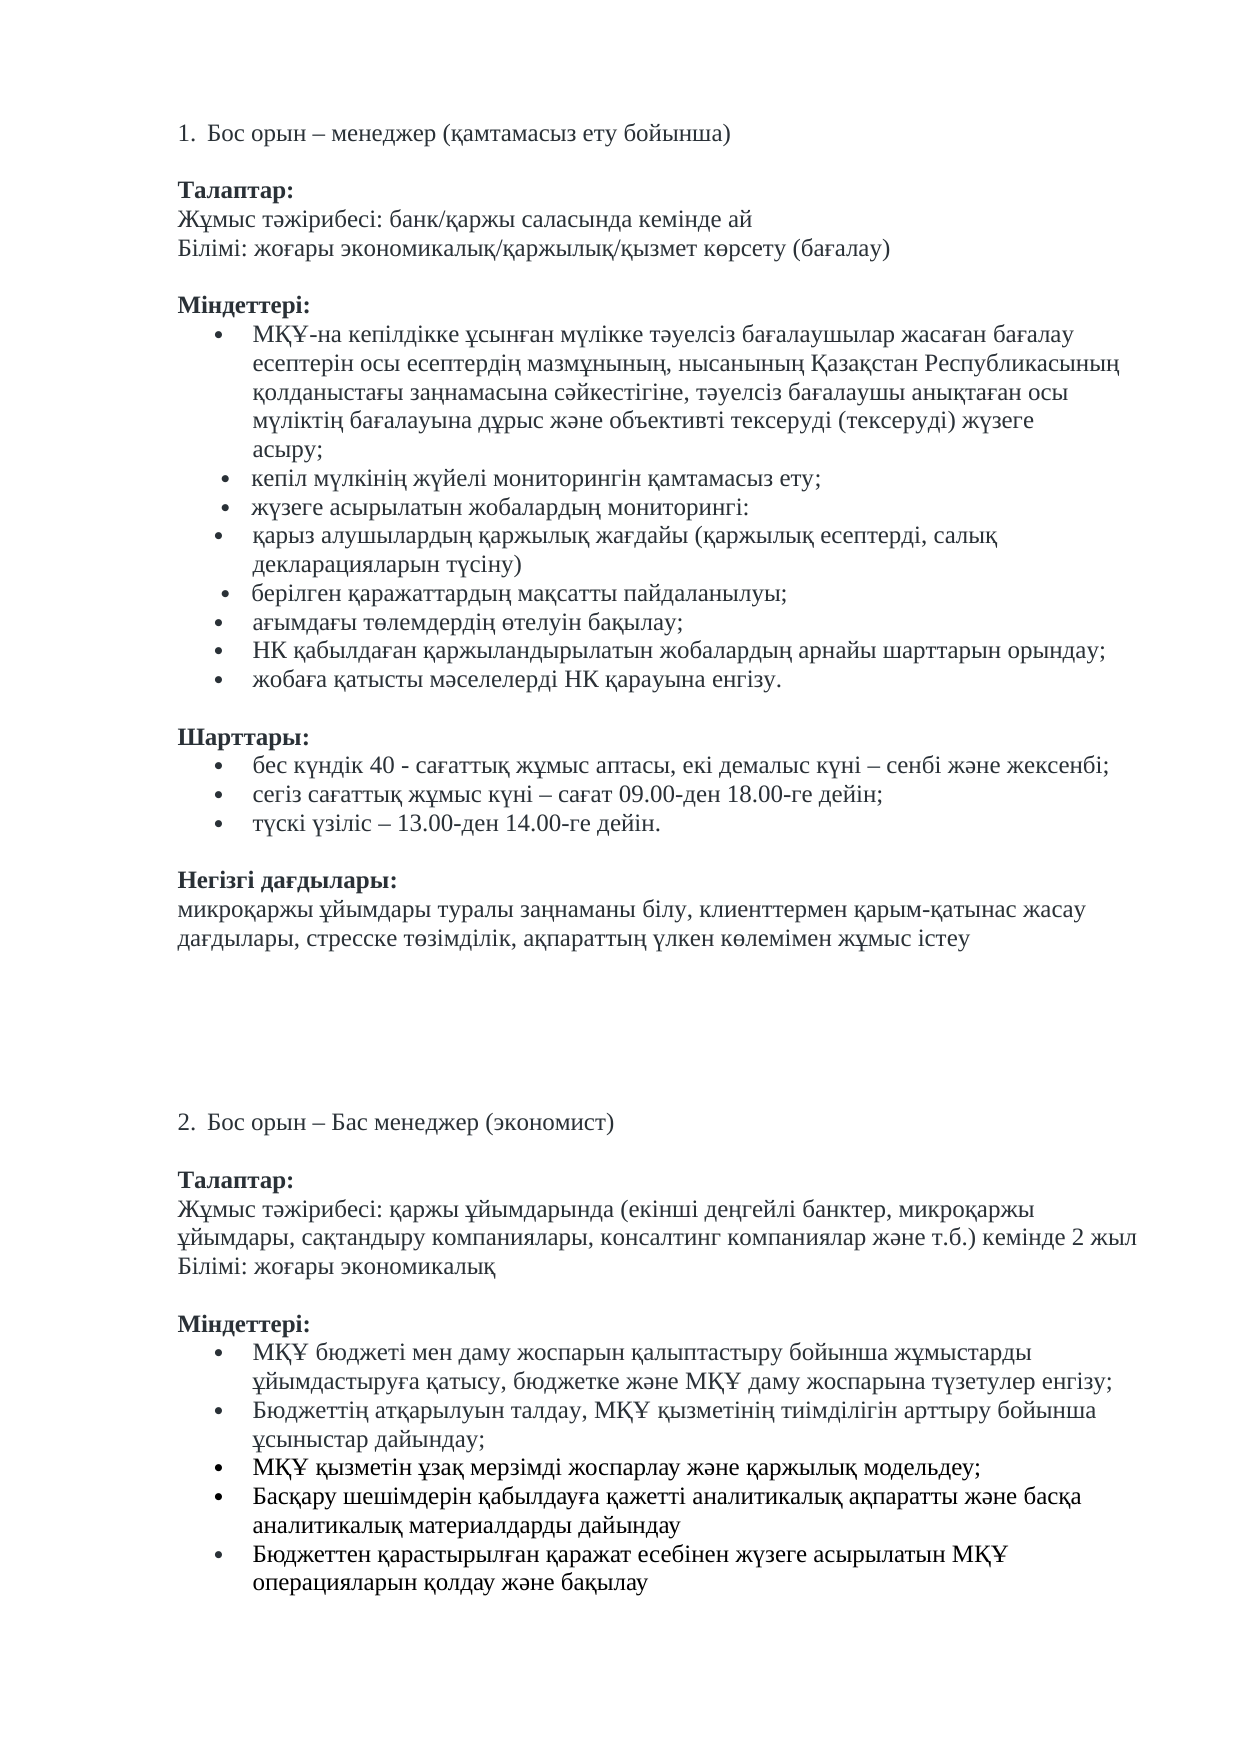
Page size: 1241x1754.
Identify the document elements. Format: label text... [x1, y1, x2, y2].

list Бос орын – менеджер (қамтамасыз ету бойынша) [177, 118, 1152, 147]
text Білімі: жоғары экономикалық [177, 1251, 1152, 1280]
text Міндеттері: [177, 1309, 1152, 1337]
list қарыз алушылардың қаржылық жағдайы (қаржылық есептерді, салық декларацияларын түсіну) [215, 521, 1152, 578]
list Бос орын – Бас менеджер (экономист) [177, 1107, 1152, 1136]
text асыру; [252, 434, 1152, 463]
list Бюджеттен қарастырылған қаражат есебінен жүзеге асырылатын МҚҰ операцияларын қолдау және бақылау [215, 1539, 1152, 1596]
list жүзеге асырылатын жобалардың мониторингі: [222, 492, 1152, 521]
text Білімі: жоғары экономикалық/қаржылық/қызмет көрсету (бағалау) [177, 233, 1152, 262]
list кепіл мүлкінің жүйелі мониторингін қамтамасыз ету; [222, 463, 1152, 492]
text Талаптар: [177, 176, 1152, 204]
text Жұмыс тәжірибесі: банк/қаржы саласында кемінде ай [177, 204, 1152, 233]
list МҚҰ бюджеті мен даму жоспарын қалыптастыру бойынша жұмыстарды ұйымдастыруға қатысу, бюджетке және МҚҰ даму жоспарына түзетулер енгізу; [215, 1337, 1152, 1395]
list Бюджеттің атқарылуын талдау, МҚҰ қызметінің тиімділігін арттыру бойынша ұсыныстар дайындау; [215, 1395, 1152, 1452]
list ағымдағы төлемдердің өтелуін бақылау; [215, 607, 1152, 636]
text Жұмыс тәжірибесі: қаржы ұйымдарында (екінші деңгейлі банктер, микроқаржы ұйымдары, сақтандыру компаниялары, консалтинг компаниялар және т.б.) кемінде 2 жыл [177, 1194, 1152, 1251]
list бес күндік 40 - сағаттық жұмыс аптасы, екі демалыс күні – сенбі және жексенбі; [215, 751, 1152, 779]
text Шарттары: [177, 722, 1152, 751]
list Басқару шешімдерін қабылдауға қажетті аналитикалық ақпаратты және басқа аналитикалық материалдарды дайындау [215, 1481, 1152, 1539]
list түскі үзіліс – 13.00-ден 14.00-ге дейін. [215, 808, 1152, 837]
text Міндеттері: [177, 291, 1152, 319]
text микроқаржы ұйымдары туралы заңнаманы білу, клиенттермен қарым-қатынас жасау дағдылары, стресске төзімділік, ақпараттың үлкен көлемімен жұмыс істеу [177, 894, 1152, 952]
list МҚҰ қызметін ұзақ мерзімді жоспарлау және қаржылық модельдеу; [215, 1452, 1152, 1481]
text Негізгі дағдылары: [177, 866, 1152, 894]
list НК қабылдаған қаржыландырылатын жобалардың арнайы шарттарын орындау; [215, 636, 1152, 664]
list сегіз сағаттық жұмыс күні – сағат 09.00-ден 18.00-ге дейін; [215, 779, 1152, 808]
list МҚҰ-на кепілдікке ұсынған мүлікке тәуелсіз бағалаушылар жасаған бағалау есептерін осы есептердің мазмұнының, нысанының Қазақстан Республикасының қолданыстағы заңнамасына сәйкестігіне, тәуелсіз бағалаушы анықтаған осы мүліктің бағалауына дұрыс және объективті тексеруді (тексеруді) жүзеге [215, 319, 1152, 434]
list жобаға қатысты мәселелерді НК қарауына енгізу. [215, 664, 1152, 693]
text Талаптар: [177, 1165, 1152, 1194]
list берілген қаражаттардың мақсатты пайдаланылуы; [222, 578, 1152, 607]
